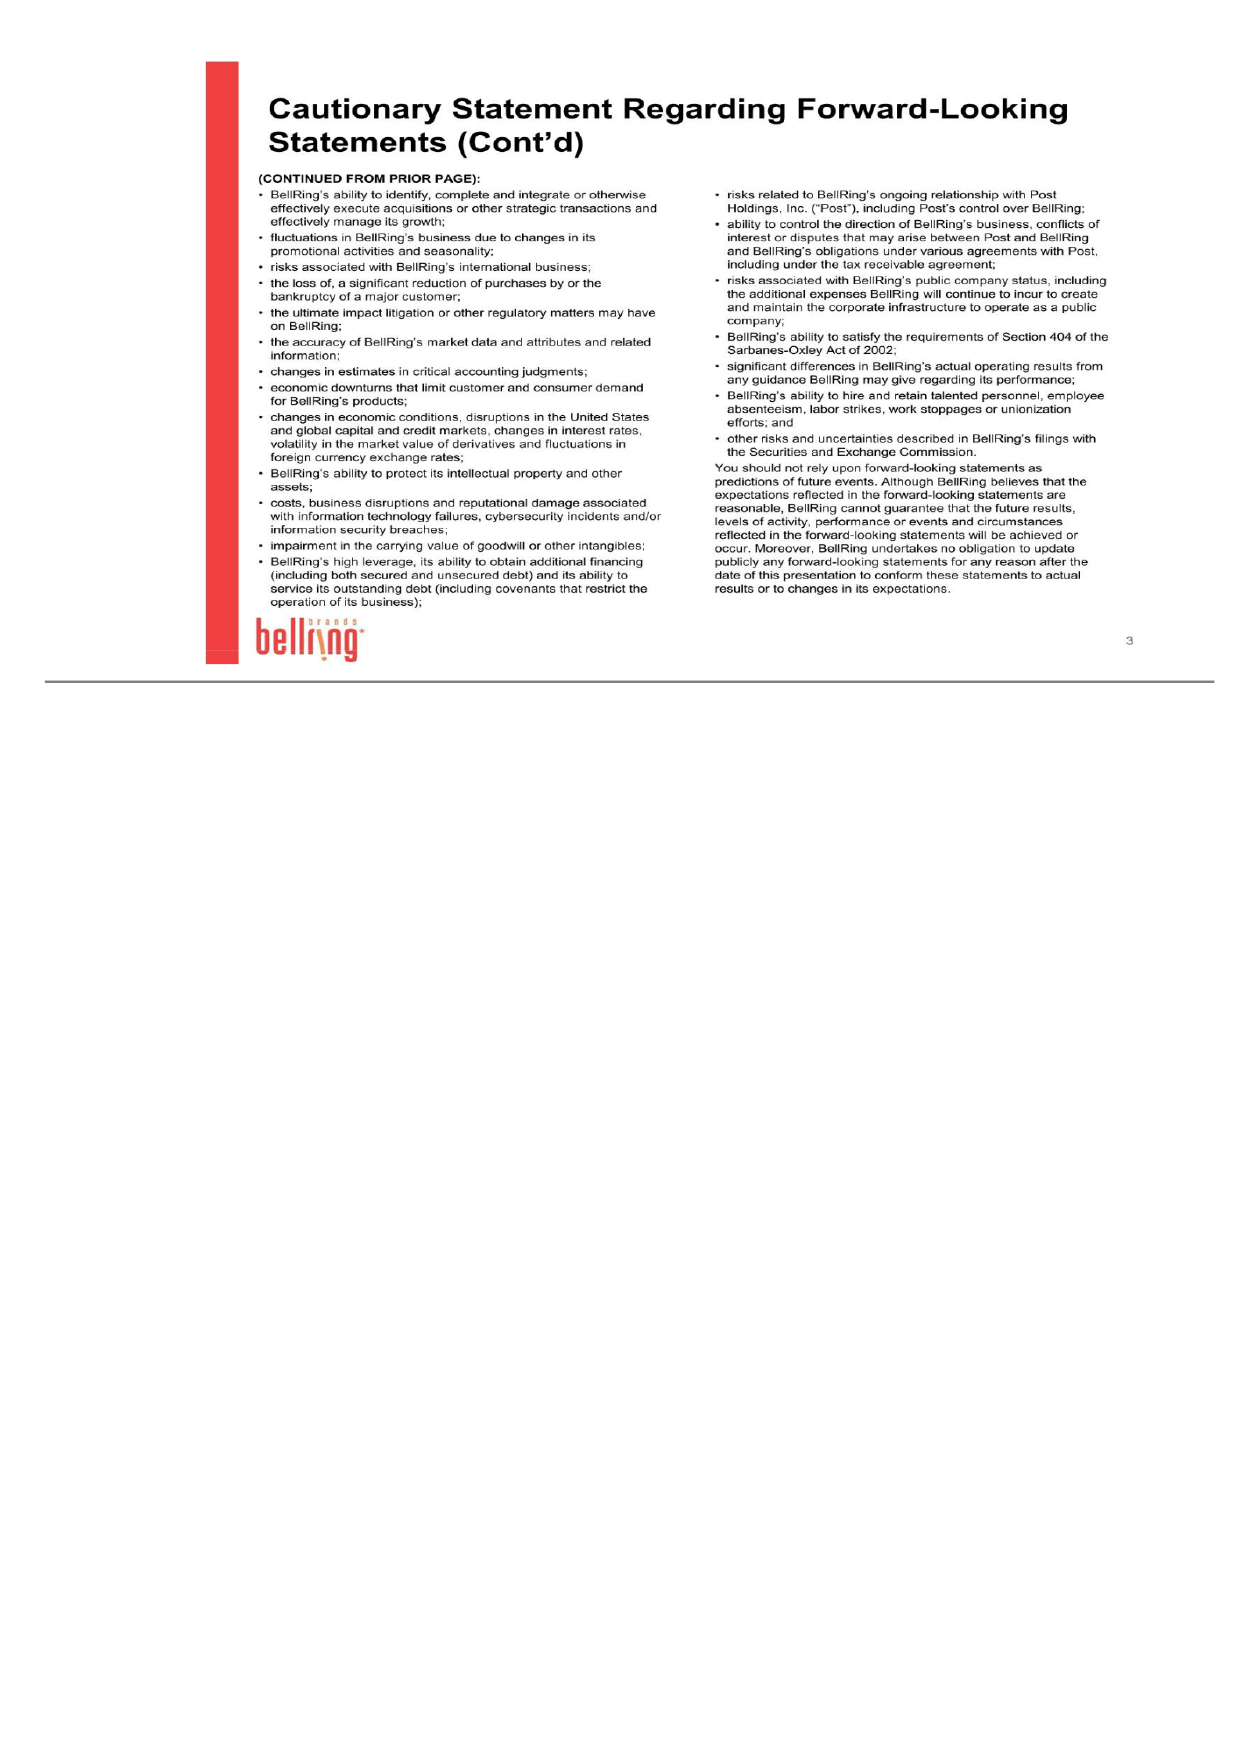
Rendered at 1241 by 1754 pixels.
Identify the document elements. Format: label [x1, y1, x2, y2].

picture [44, 61, 1215, 683]
